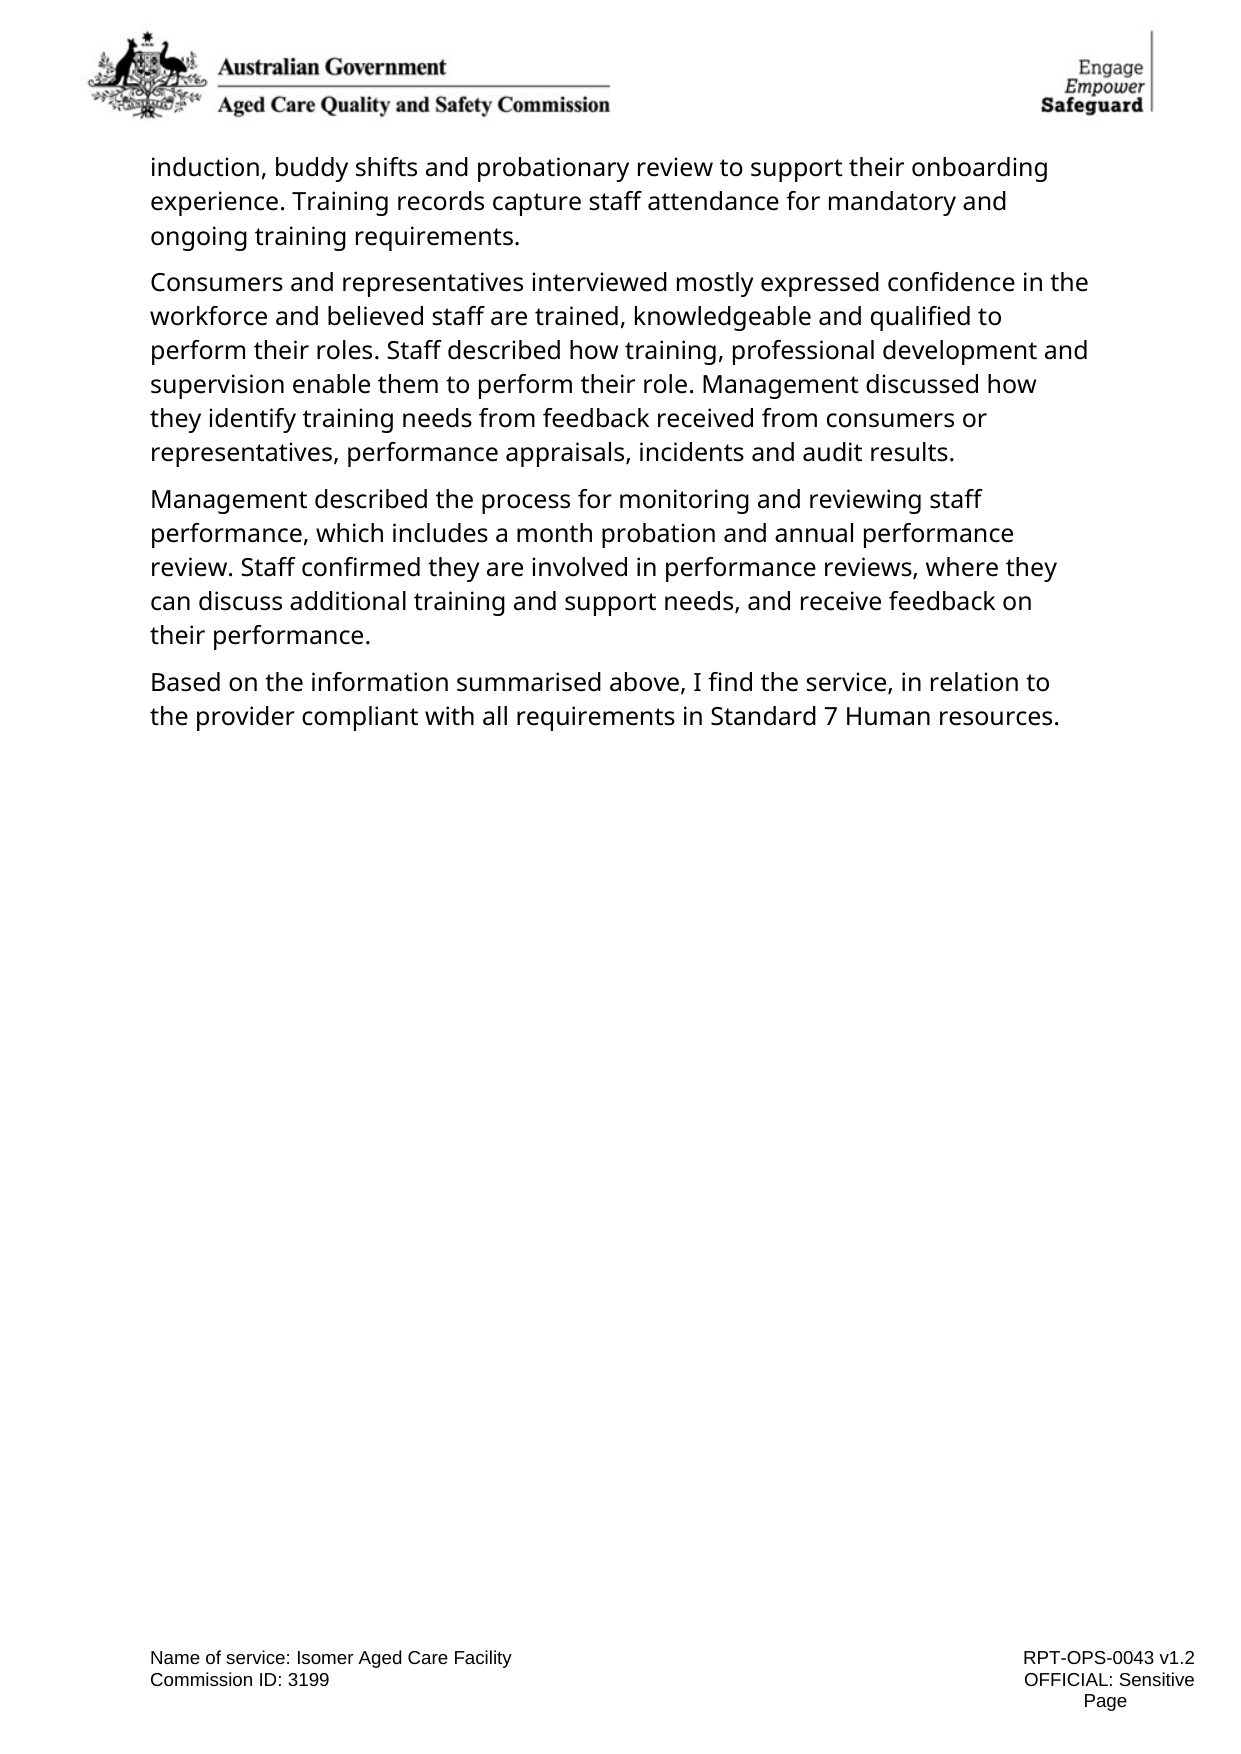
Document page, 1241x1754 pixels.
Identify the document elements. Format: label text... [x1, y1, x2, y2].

text Based on the information summarised above, I find the service, in relation to the provider compliant with all requirements in Standard 7 Human resources. [150, 664, 1090, 732]
text Management described the process for monitoring and reviewing staff performance, which includes a month probation and annual performance review. Staff confirmed they are involved in performance reviews, where they can discuss additional training and support needs, and receive feedback on their performance. [150, 482, 1090, 652]
picture [0, 23, 1241, 131]
text Consumers and representatives interviewed mostly expressed confidence in the workforce and believed staff are trained, knowledgeable and qualified to perform their roles. Staff described how training, professional development and supervision enable them to perform their role. Management discussed how they identify training needs from feedback received from consumers or representatives, performance appraisals, incidents and audit results. [150, 265, 1090, 469]
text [150, 150, 1090, 252]
